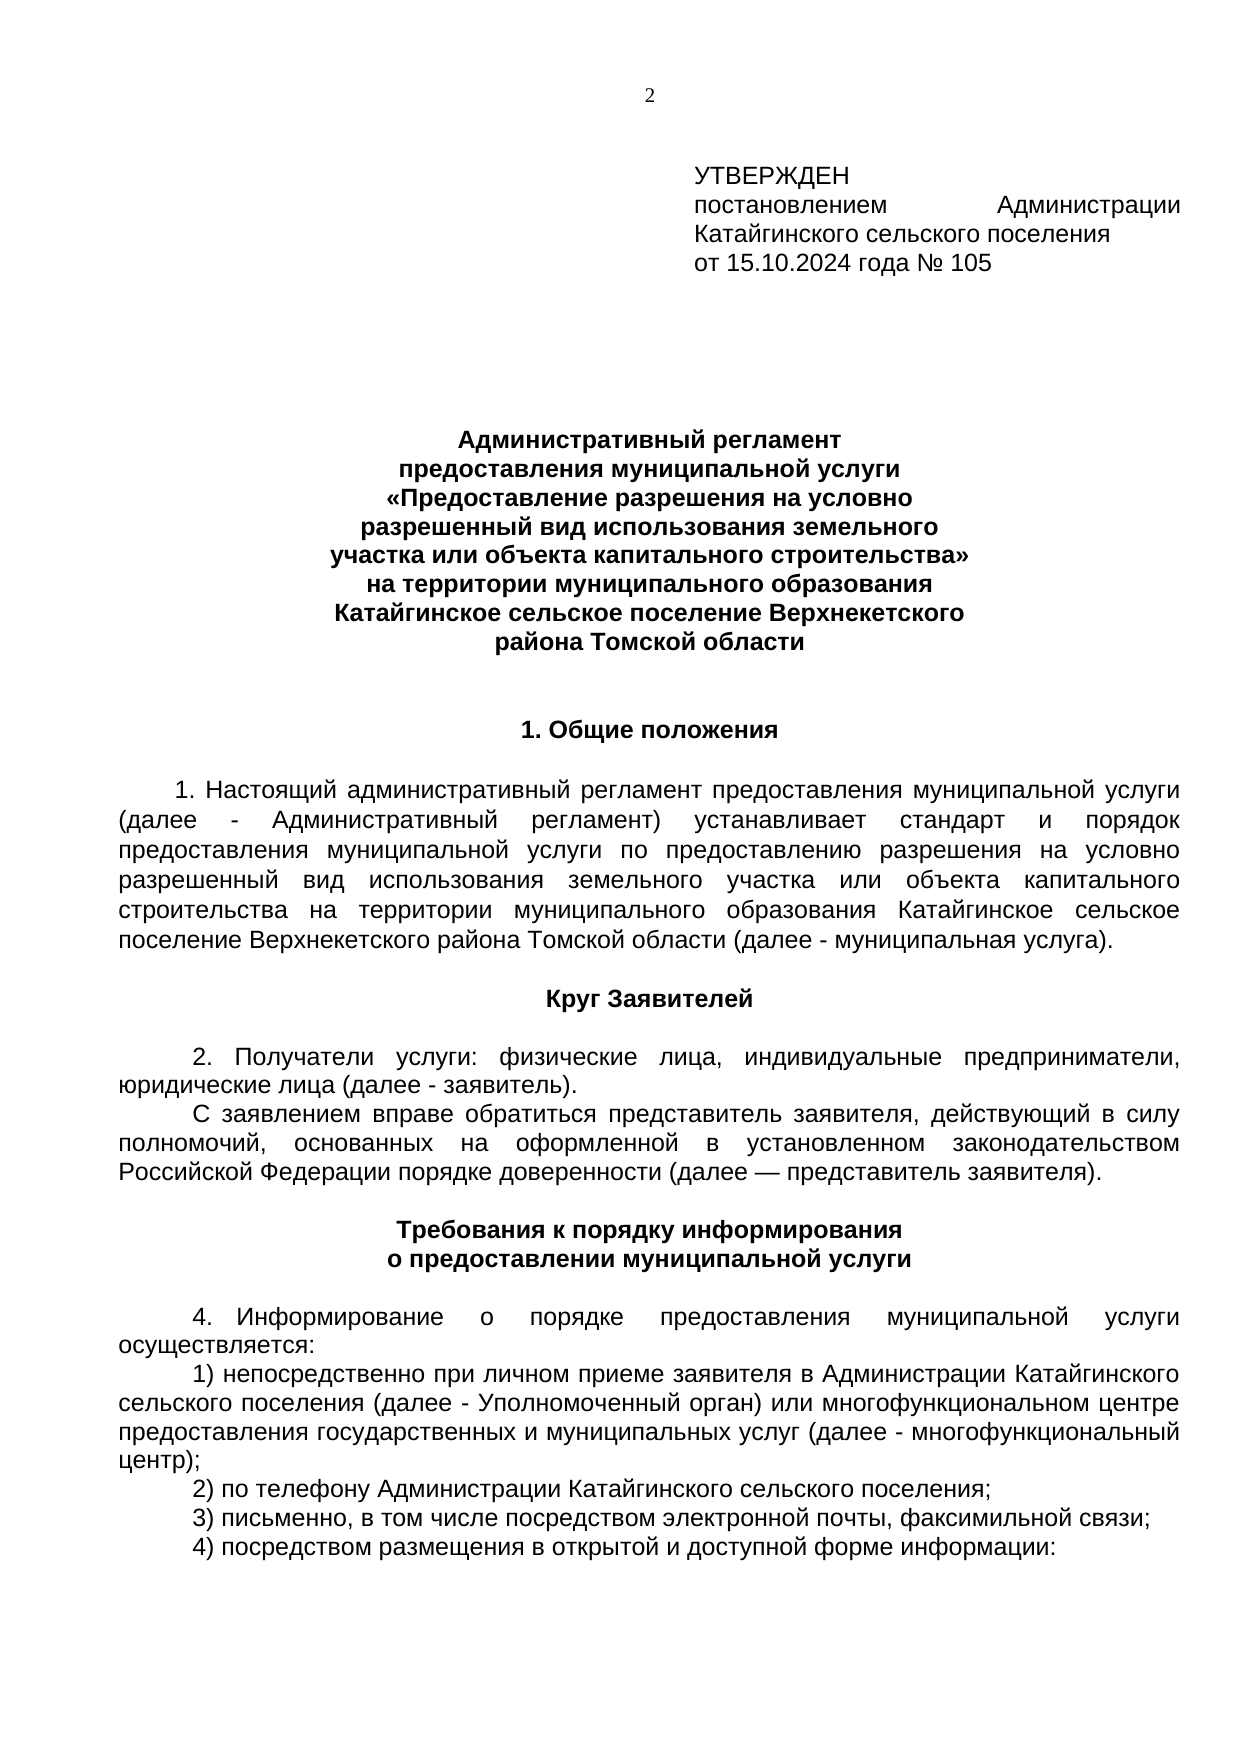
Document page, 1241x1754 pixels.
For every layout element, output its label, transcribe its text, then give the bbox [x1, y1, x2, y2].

text 4) посредством размещения в открытой и доступной форме информации: [118, 1532, 1181, 1560]
text 1. Настоящий административный регламент предоставления муниципальной услуги (далее - Административный регламент) устанавливает стандарт и порядок предоставления муниципальной услуги по предоставлению разрешения на условно разрешенный вид использования земельного участка или объекта капитального строительства на территории муниципального образования Катайгинское сельское поселение Верхнекетского района Томской области (далее - муниципальная услуга). [118, 774, 1181, 954]
text 2. Получатели услуги: физические лица, индивидуальные предприниматели, юридические лица (далее - заявитель). [118, 1042, 1181, 1099]
text Административный регламент [118, 425, 1181, 454]
text от 15.10.2024 года № 105 [694, 247, 1181, 276]
text участка или объекта капитального строительства» [118, 540, 1181, 569]
text С заявлением вправе обратиться представитель заявителя, действующий в силу полномочий, основанных на оформленной в установленном законодательством Российской Федерации порядке доверенности (далее — представитель заявителя). [118, 1099, 1181, 1185]
text «Предоставление разрешения на условно [118, 483, 1181, 512]
text 2) по телефону Администрации Катайгинского сельского поселения; [118, 1474, 1181, 1503]
text 3) письменно, в том числе посредством электронной почты, факсимильной связи; [118, 1503, 1181, 1532]
text постановлением Администрации Катайгинского сельского поселения [694, 190, 1181, 247]
text Требования к порядку информирования [118, 1215, 1181, 1244]
text Катайгинское сельское поселение Верхнекетского [118, 598, 1181, 627]
text разрешенный вид использования земельного [118, 512, 1181, 540]
list Информирование о порядке предоставления муниципальной услуги осуществляется: [118, 1302, 1181, 1359]
text предоставления муниципальной услуги [118, 454, 1181, 483]
text УТВЕРЖДЕН [620, 161, 1181, 190]
text 1) непосредственно при личном приеме заявителя в Администрации Катайгинского сельского поселения (далее - Уполномоченный орган) или многофункциональном центре предоставления государственных и муниципальных услуг (далее - многофункциональный центр); [118, 1359, 1181, 1474]
text на территории муниципального образования [118, 569, 1181, 598]
text 1. Общие положения [118, 715, 1181, 744]
text о предоставлении муниципальной услуги [118, 1244, 1181, 1273]
text района Томской области [118, 627, 1181, 655]
text Круг Заявителей [118, 984, 1181, 1013]
